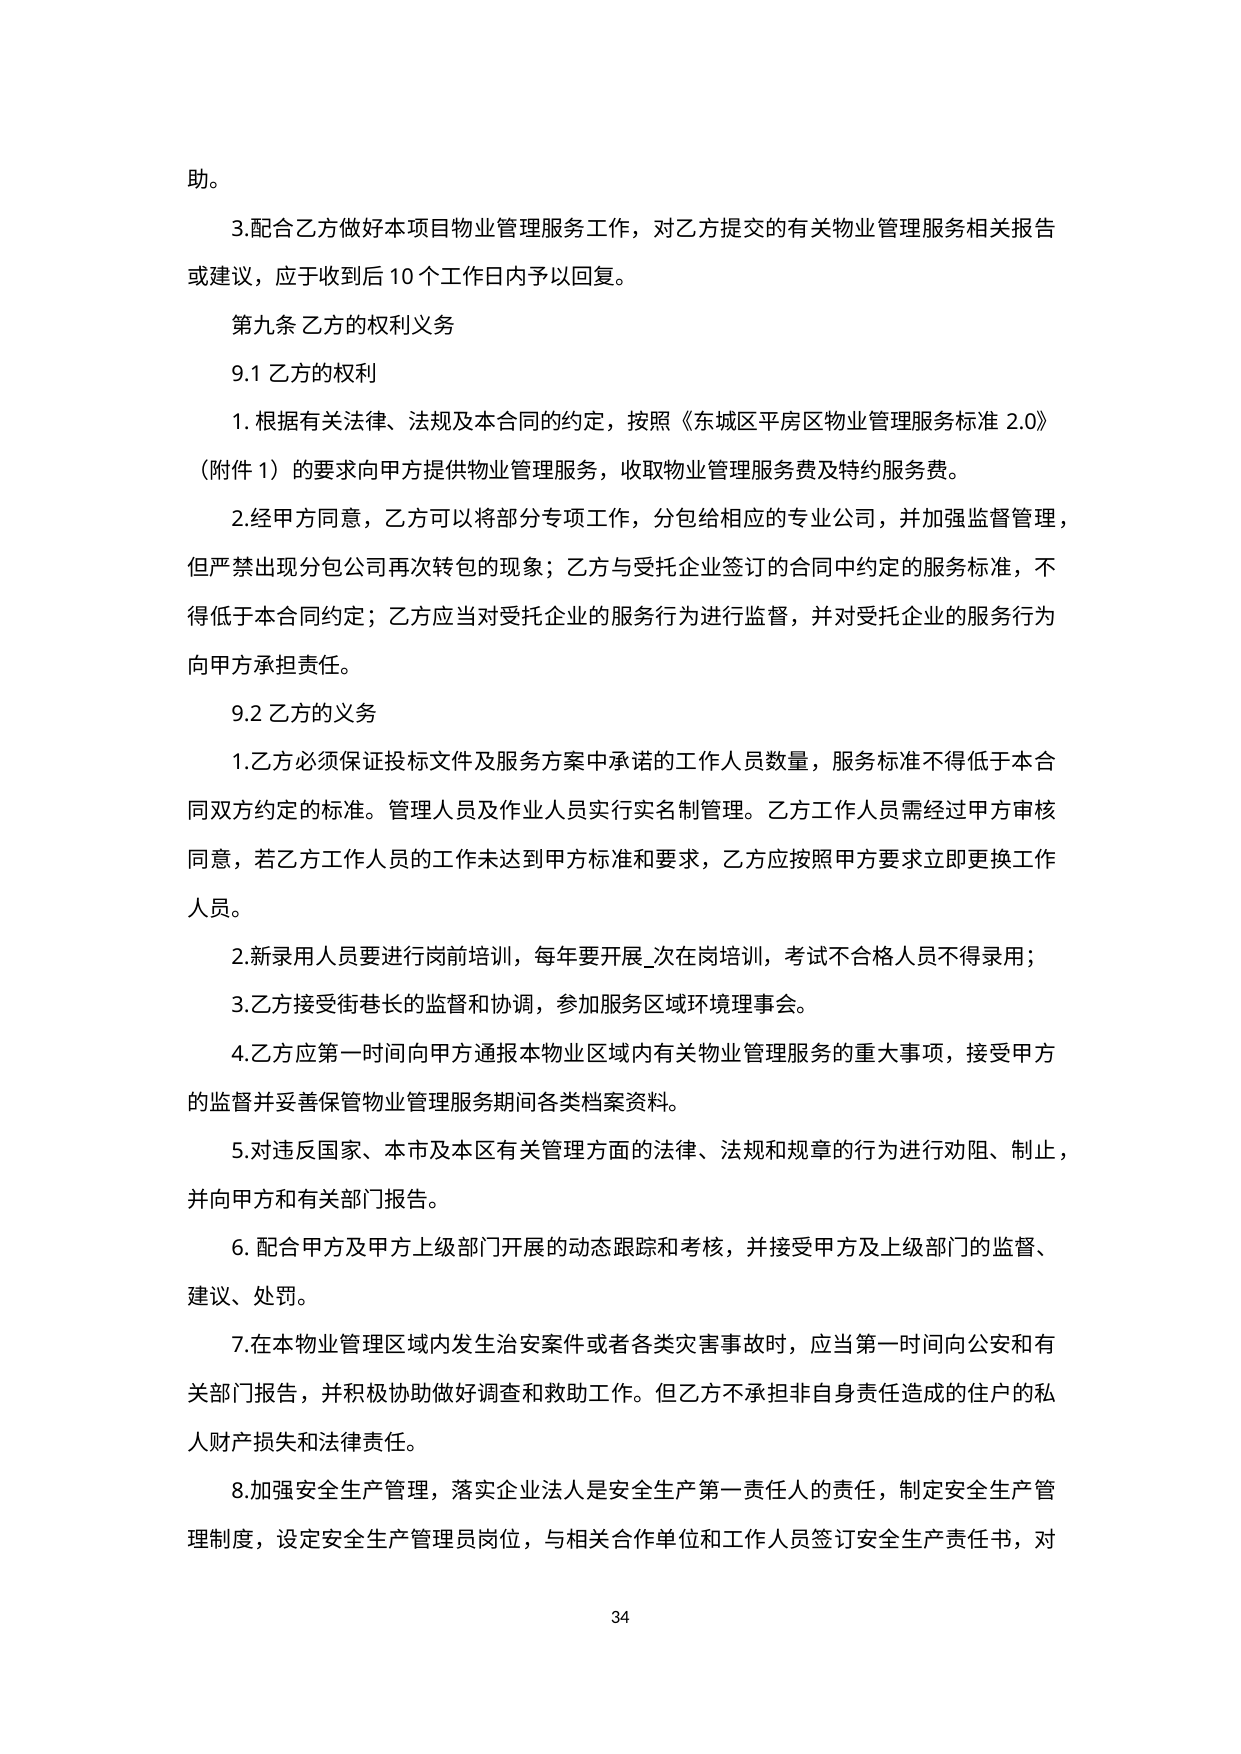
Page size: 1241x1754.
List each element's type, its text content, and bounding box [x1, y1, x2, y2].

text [187, 1472, 1059, 1554]
text 3.配合乙方做好本项目物业管理服务工作，对乙方提交的有关物业管理服务相关报告或建议，应于收到后10个工作日内予以回复。 [187, 210, 1059, 292]
text 6. 配合甲方及甲方上级部门开展的动态跟踪和考核，并接受甲方及上级部门的监督、建议、处罚。 [187, 1229, 1059, 1311]
text 2.经甲方同意，乙方可以将部分专项工作，分包给相应的专业公司，并加强监督管理，但严禁出现分包公司再次转包的现象；乙方与受托企业签订的合同中约定的服务标准，不得低于本合同约定；乙方应当对受托企业的服务行为进行监督，并对受托企业的服务行为向甲方承担责任。 [187, 501, 1059, 680]
text 7.在本物业管理区域内发生治安案件或者各类灾害事故时，应当第一时间向公安和有关部门报告，并积极协助做好调查和救助工作。但乙方不承担非自身责任造成的住户的私人财产损失和法律责任。 [187, 1327, 1059, 1457]
text 3.乙方接受街巷长的监督和协调，参加服务区域环境理事会。 [187, 987, 1059, 1019]
text 1.乙方必须保证投标文件及服务方案中承诺的工作人员数量，服务标准不得低于本合同双方约定的标准。管理人员及作业人员实行实名制管理。乙方工作人员需经过甲方审核同意，若乙方工作人员的工作未达到甲方标准和要求，乙方应按照甲方要求立即更换工作人员。 [187, 744, 1059, 923]
text 第九条 乙方的权利义务 [187, 307, 1059, 340]
text 9.2 乙方的义务 [187, 696, 1059, 728]
text 2.新录用人员要进行岗前培训，每年要开展 次在岗培训，考试不合格人员不得录用； [187, 939, 1059, 971]
text 9.1 乙方的权利 [187, 356, 1059, 388]
text 5.对违反国家、本市及本区有关管理方面的法律、法规和规章的行为进行劝阻、制止，并向甲方和有关部门报告。 [187, 1132, 1059, 1214]
text 1. 根据有关法律、法规及本合同的约定，按照《东城区平房区物业管理服务标准2.0》（附件1）的要求向甲方提供物业管理服务，收取物业管理服务费及特约服务费。 [187, 404, 1059, 485]
text 4.乙方应第一时间向甲方通报本物业区域内有关物业管理服务的重大事项，接受甲方的监督并妥善保管物业管理服务期间各类档案资料。 [187, 1035, 1059, 1117]
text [187, 162, 1059, 194]
